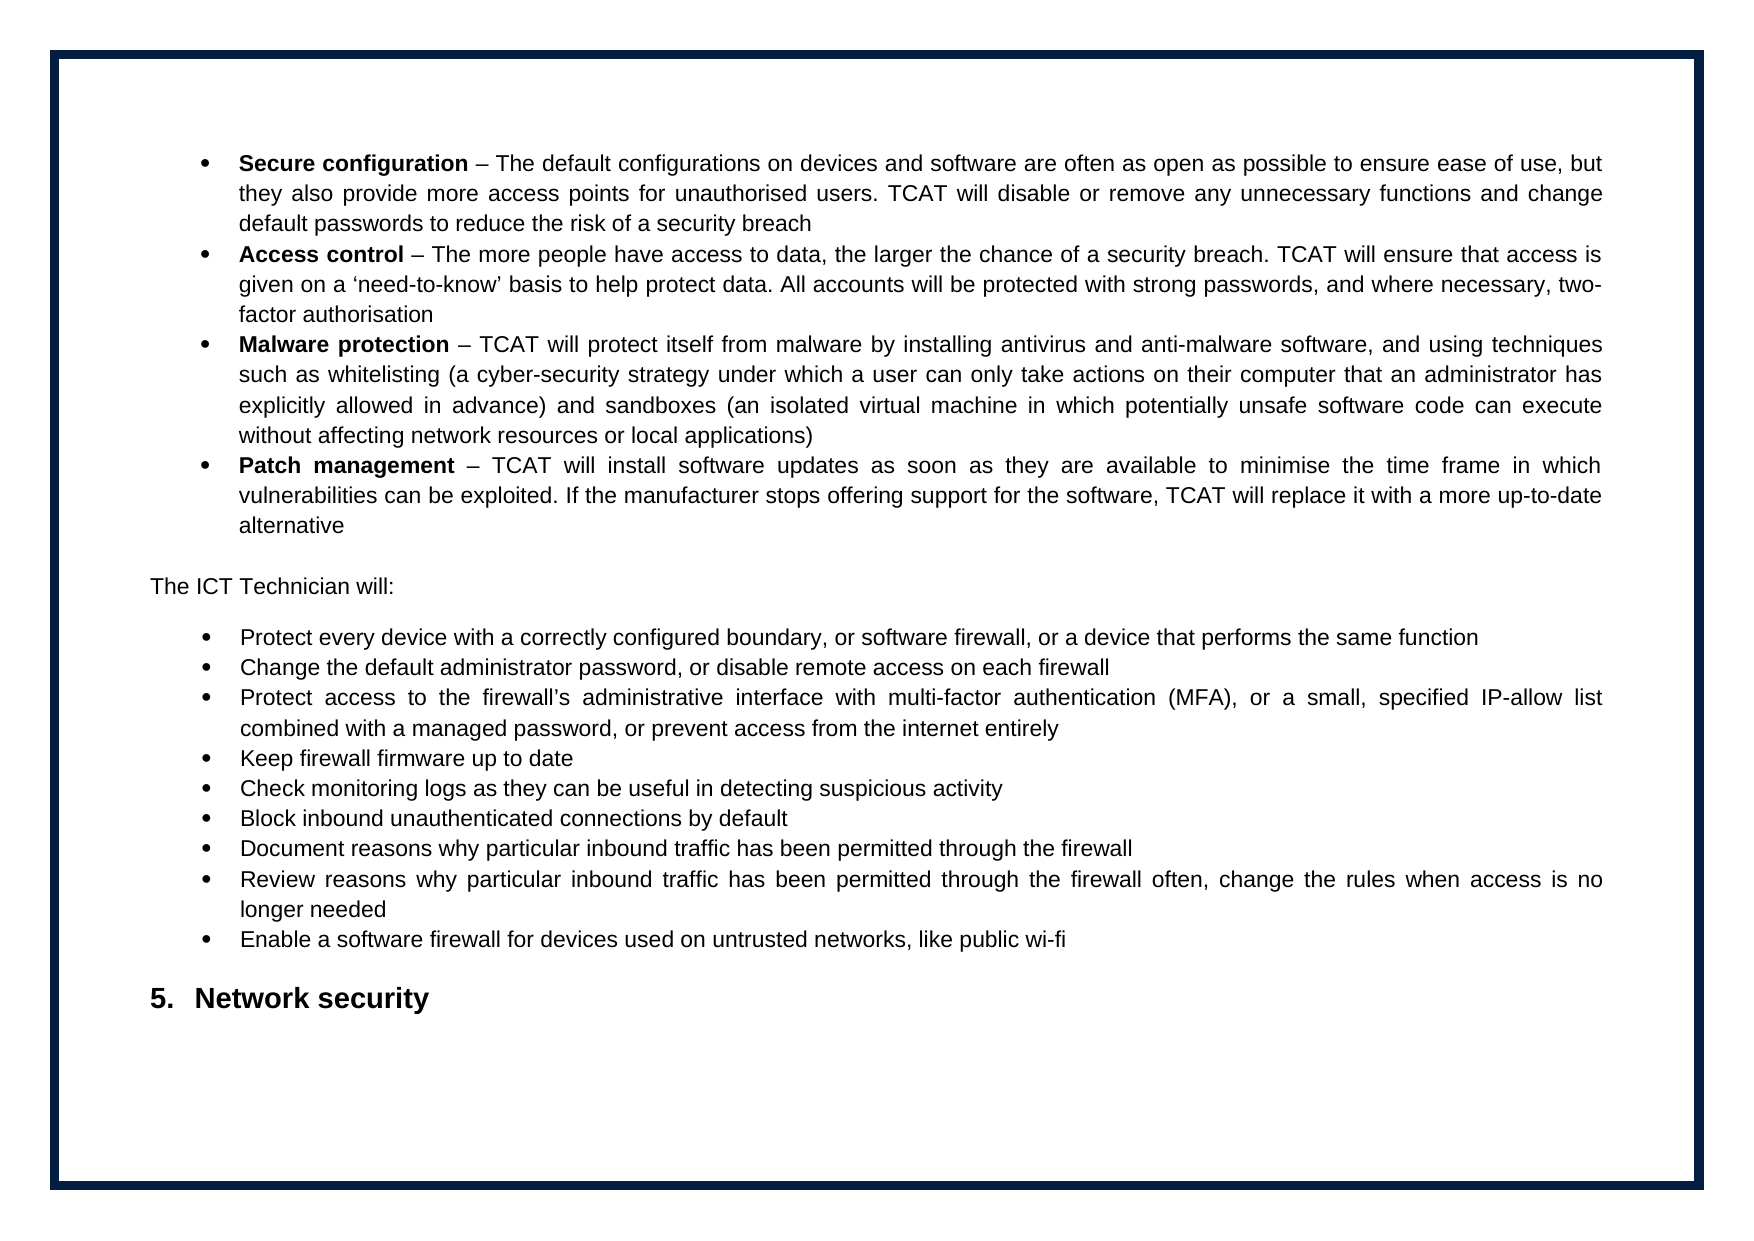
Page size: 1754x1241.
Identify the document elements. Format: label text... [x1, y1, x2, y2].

list Check monitoring logs as they can be useful in detecting suspicious activity [202, 775, 1604, 801]
list Enable a software firewall for devices used on untrusted networks, like public wi-fi [202, 926, 1604, 952]
list Protect access to the firewall’s administrative interface with multi-factor authentication (MFA), or a small, specified IP-allow list combined with a managed password, or prevent access from the internet entirely [202, 684, 1604, 741]
list Protect every device with a correctly configured boundary, or software firewall, or a device that performs the same function [202, 624, 1604, 650]
list Document reasons why particular inbound traffic has been permitted through the firewall [202, 835, 1604, 862]
text Access control – The more people have access to data, the larger the chance of a security breach. TCAT will ensure that access is given on a ‘need-to-know’ basis to help protect data. All accounts will be protected with strong passwords, and where necessary, two-factor authorisation [201, 241, 1604, 327]
text Malware protection – TCAT will protect itself from malware by installing antivirus and anti-malware software, and using techniques such as whitelisting (a cyber-security strategy under which a user can only take actions on their computer that an administrator has explicitly allowed in advance) and sandboxes (an isolated virtual machine in which potentially unsafe software code can execute without affecting network resources or local applications) [201, 331, 1604, 448]
list The ICT Technician will: [150, 573, 1604, 599]
list Keep firewall firmware up to date [202, 745, 1604, 771]
list Change the default administrator password, or disable remote access on each firewall [202, 654, 1604, 681]
text Secure configuration – The default configurations on devices and software are often as open as possible to ensure ease of use, but they also provide more access points for unauthorised users. TCAT will disable or remove any unnecessary functions and change default passwords to reduce the risk of a security breach [201, 150, 1604, 237]
subtitle Network security [150, 981, 1604, 1015]
text Patch management – TCAT will install software updates as soon as they are available to minimise the time frame in which vulnerabilities can be exploited. If the manufacturer stops offering support for the software, TCAT will replace it with a more up-to-date alternative [201, 452, 1604, 539]
list Review reasons why particular inbound traffic has been permitted through the firewall often, change the rules when access is no longer needed [202, 866, 1604, 922]
list Block inbound unauthenticated connections by default [202, 805, 1604, 832]
